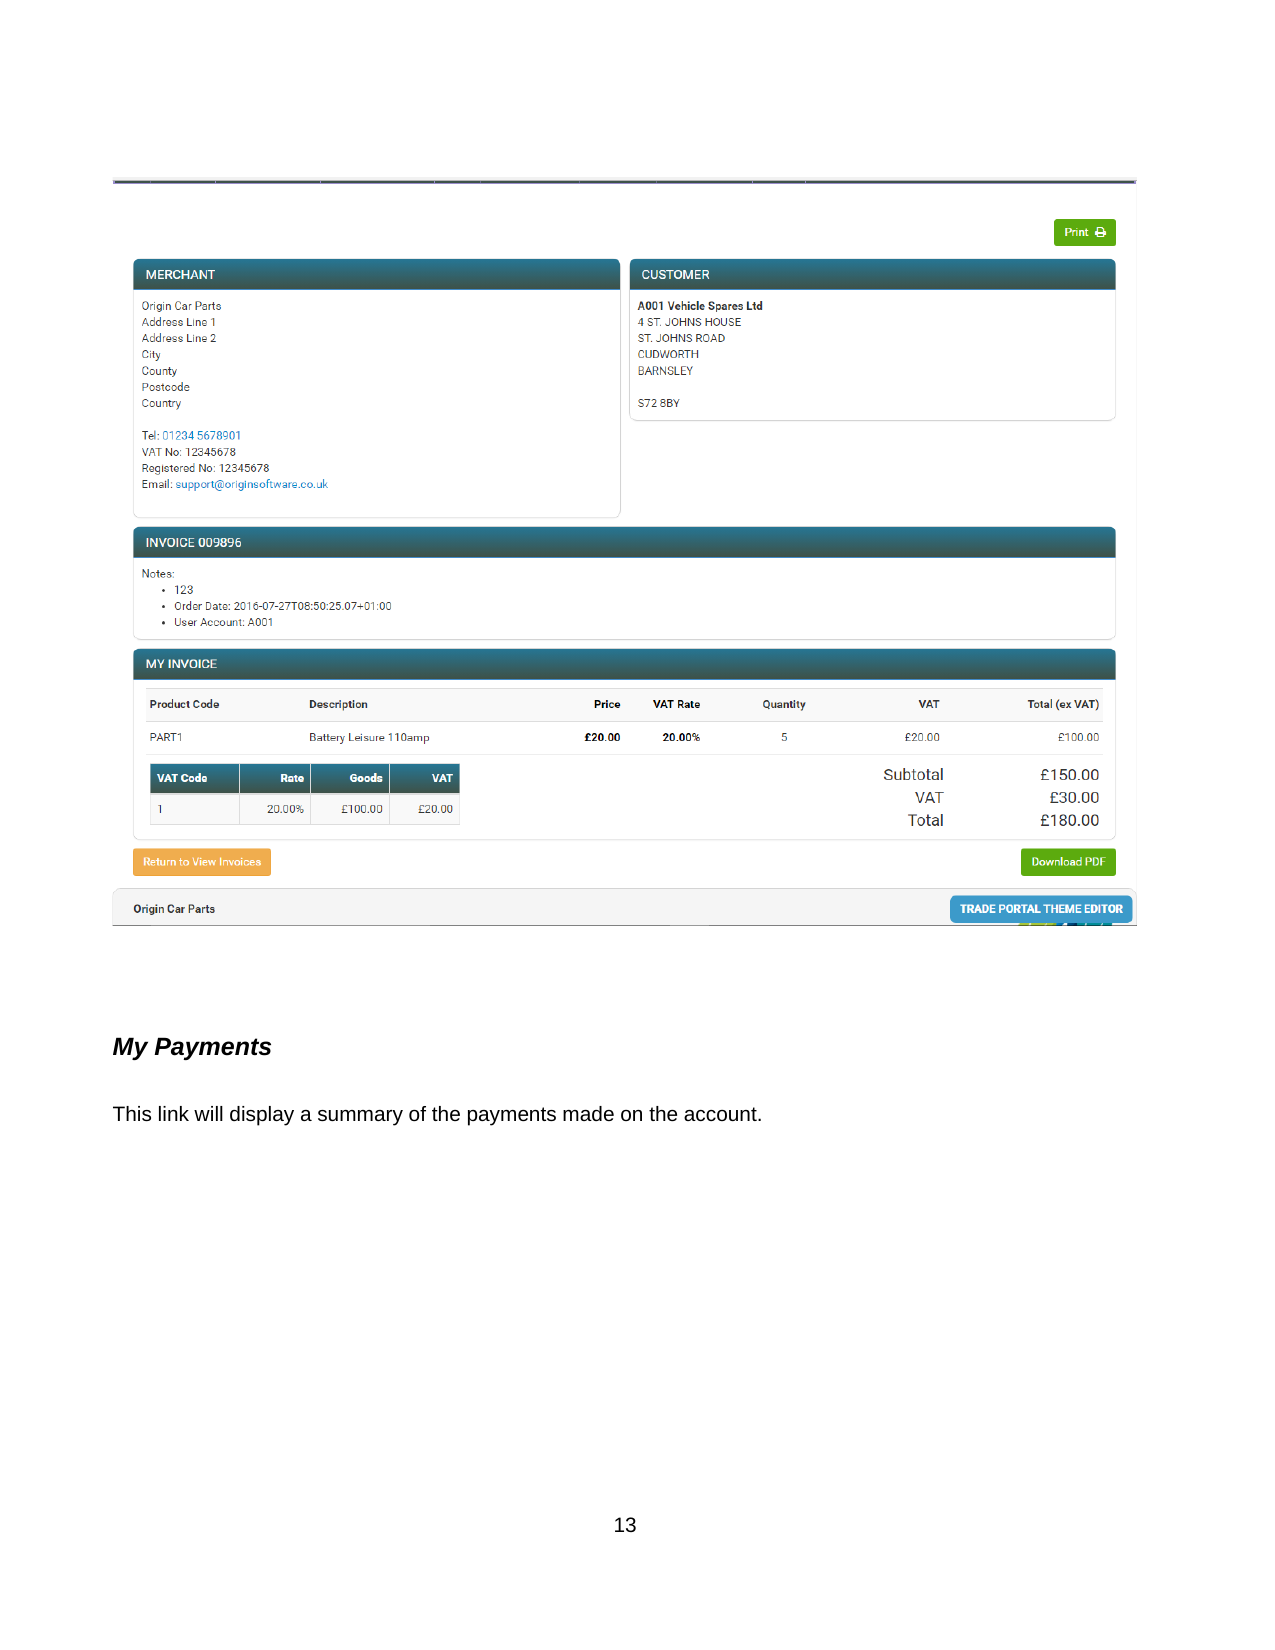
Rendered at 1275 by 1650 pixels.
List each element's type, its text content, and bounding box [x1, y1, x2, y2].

picture [112, 177, 1137, 926]
subtitle My Payments [112, 1032, 1137, 1061]
text This link will display a summary of the payments made on the account. [112, 1102, 1137, 1126]
